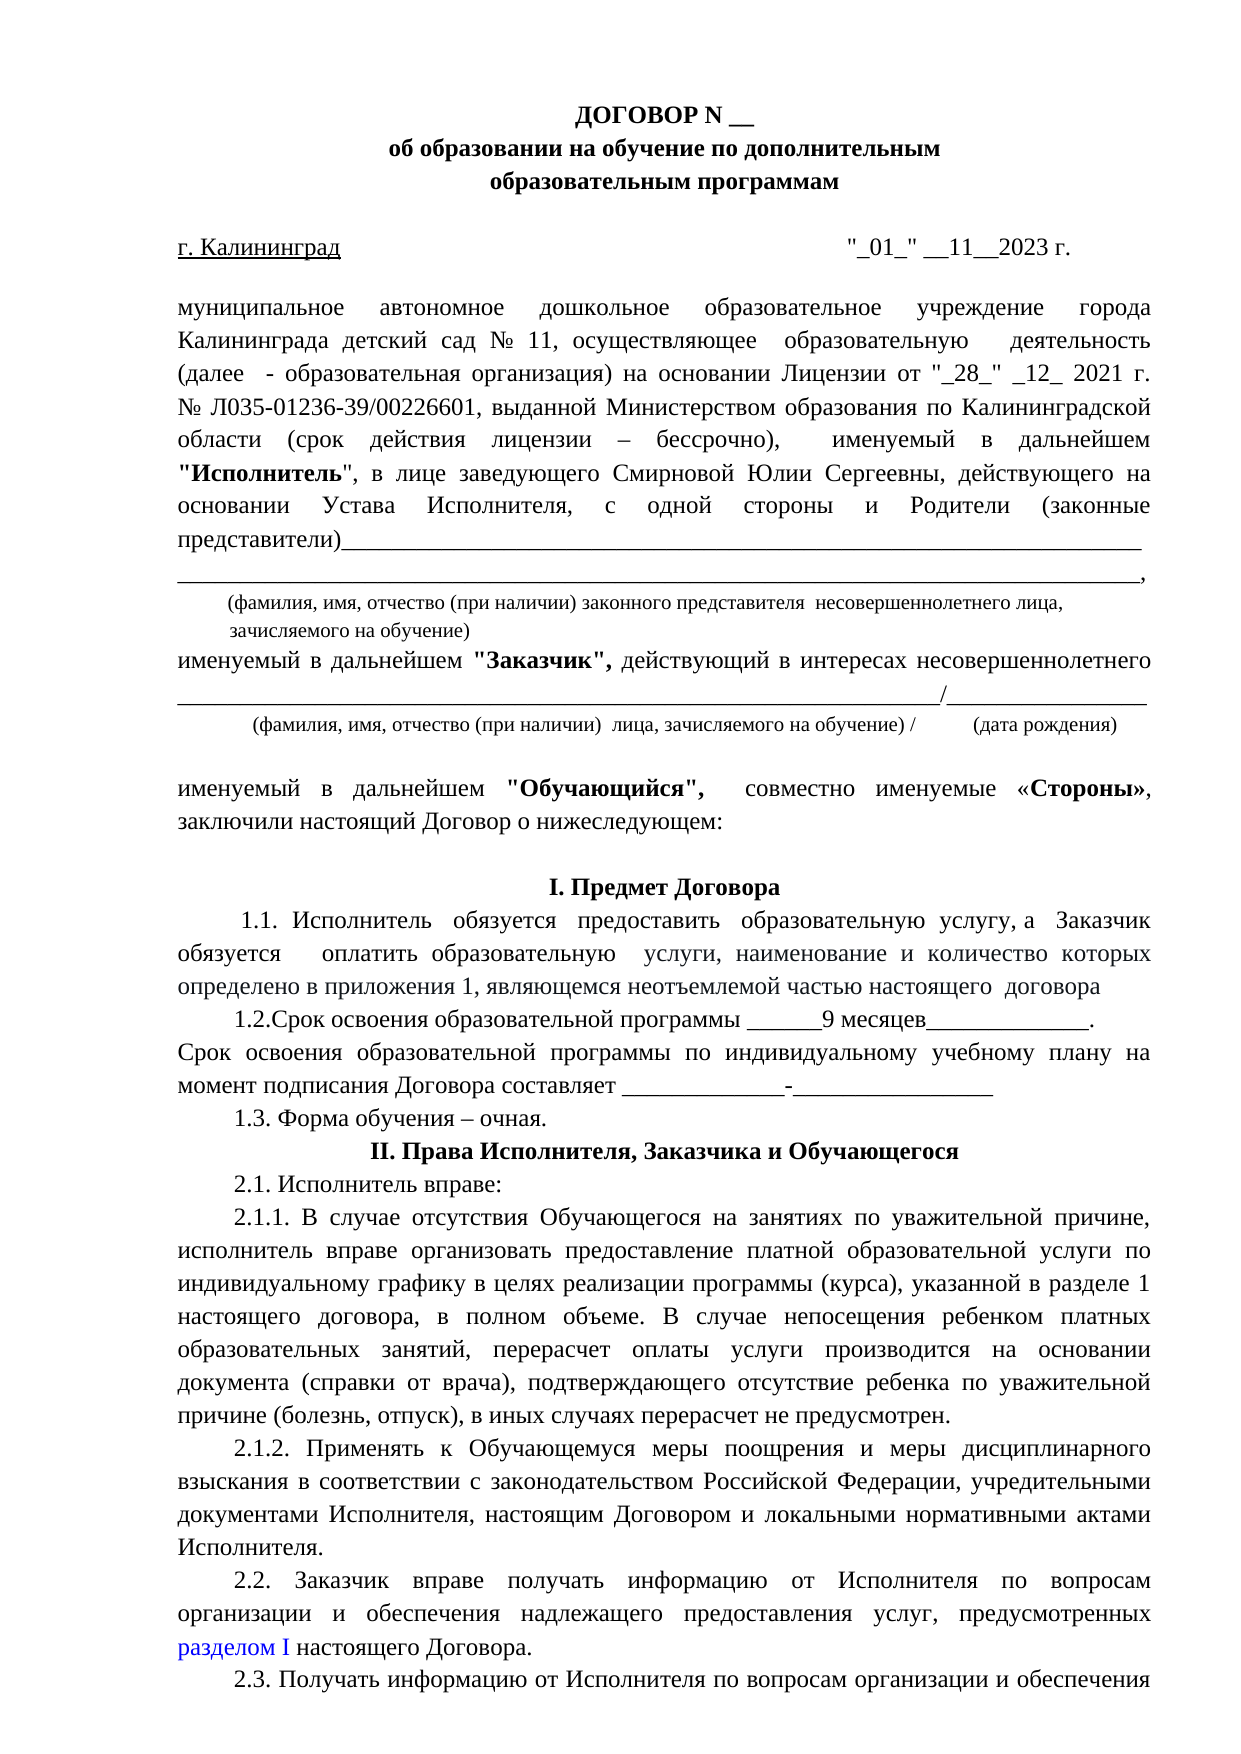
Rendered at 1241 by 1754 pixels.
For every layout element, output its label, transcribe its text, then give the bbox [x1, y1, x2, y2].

text об образовании на обучение по дополнительным [177, 133, 1152, 162]
text II. Права Исполнителя, Заказчика и Обучающегося [177, 1136, 1152, 1165]
text муниципальное автономное дошкольное образовательное учреждение города Калининграда детский сад № 11, осуществляющее образовательную деятельность (далее - образовательная организация) на основании Лицензии от "_28_" _12_ 2021 г. № Л035-01236-39/00226601, выданной Министерством образования по Калининградской области (срок действия лицензии – бессрочно), именуемый в дальнейшем "Исполнитель", в лице заведующего Смирновой Юлии Сергеевны, действующего на основании Устава Исполнителя, с одной стороны и Родители (законные представители)________________________________________________________________ _____________________________________________________________________________, [177, 292, 1152, 585]
text 1.1. Исполнитель обязуется предоставить образовательную услугу, а Заказчик обязуется оплатить образовательную услуги, наименование и количество которых определено в приложения 1, являющемся неотъемлемой частью настоящего договора [177, 905, 1152, 1000]
text (фамилия, имя, отчество (при наличии) лица, зачисляемого на обучение) / (дата рождения) [177, 712, 1152, 736]
text образовательным программам [177, 166, 1152, 195]
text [177, 1664, 1152, 1693]
text 1.3. Форма обучения – очная. [177, 1103, 1152, 1132]
text ДОГОВОР N __ [177, 100, 1152, 129]
text 2.1. Исполнитель вправе: [177, 1169, 1152, 1198]
text именуемый в дальнейшем "Обучающийся", совместно именуемые «Стороны», заключили настоящий Договор о нижеследующем: [177, 773, 1152, 835]
text Срок освоения образовательной программы по индивидуальному учебному плану на момент подписания Договора составляет _____________-________________ [177, 1037, 1152, 1099]
text г. Калининград "_01_" __11__2023 г. [177, 232, 1152, 261]
text 2.1.2. Применять к Обучающемуся меры поощрения и меры дисциплинарного взыскания в соответствии с законодательством Российской Федерации, учредительными документами Исполнителя, настоящим Договором и локальными нормативными актами Исполнителя. [177, 1433, 1152, 1561]
text зачисляемого на обучение) [177, 618, 1152, 642]
text (фамилия, имя, отчество (при наличии) законного представителя несовершеннолетнего лица, [177, 590, 1152, 614]
text 2.1.1. В случае отсутствия Обучающегося на занятиях по уважительной причине, исполнитель вправе организовать предоставление платной образовательной услуги по индивидуальному графику в целях реализации программы (курса), указанной в разделе 1 настоящего договора, в полном объеме. В случае непосещения ребенком платных образовательных занятий, перерасчет оплаты услуги производится на основании документа (справки от врача), подтверждающего отсутствие ребенка по уважительной причине (болезнь, отпуск), в иных случаях перерасчет не предусмотрен. [177, 1202, 1152, 1429]
text именуемый в дальнейшем "Заказчик", действующий в интересах несовершеннолетнего _____________________________________________________________/________________ [177, 646, 1152, 707]
text 1.2.Срок освоения образовательной программы ______9 месяцев_____________. [177, 1004, 1152, 1033]
text 2.2. Заказчик вправе получать информацию от Исполнителя по вопросам организации и обеспечения надлежащего предоставления услуг, предусмотренных разделом I настоящего Договора. [177, 1566, 1152, 1660]
text I. Предмет Договора [177, 872, 1152, 901]
